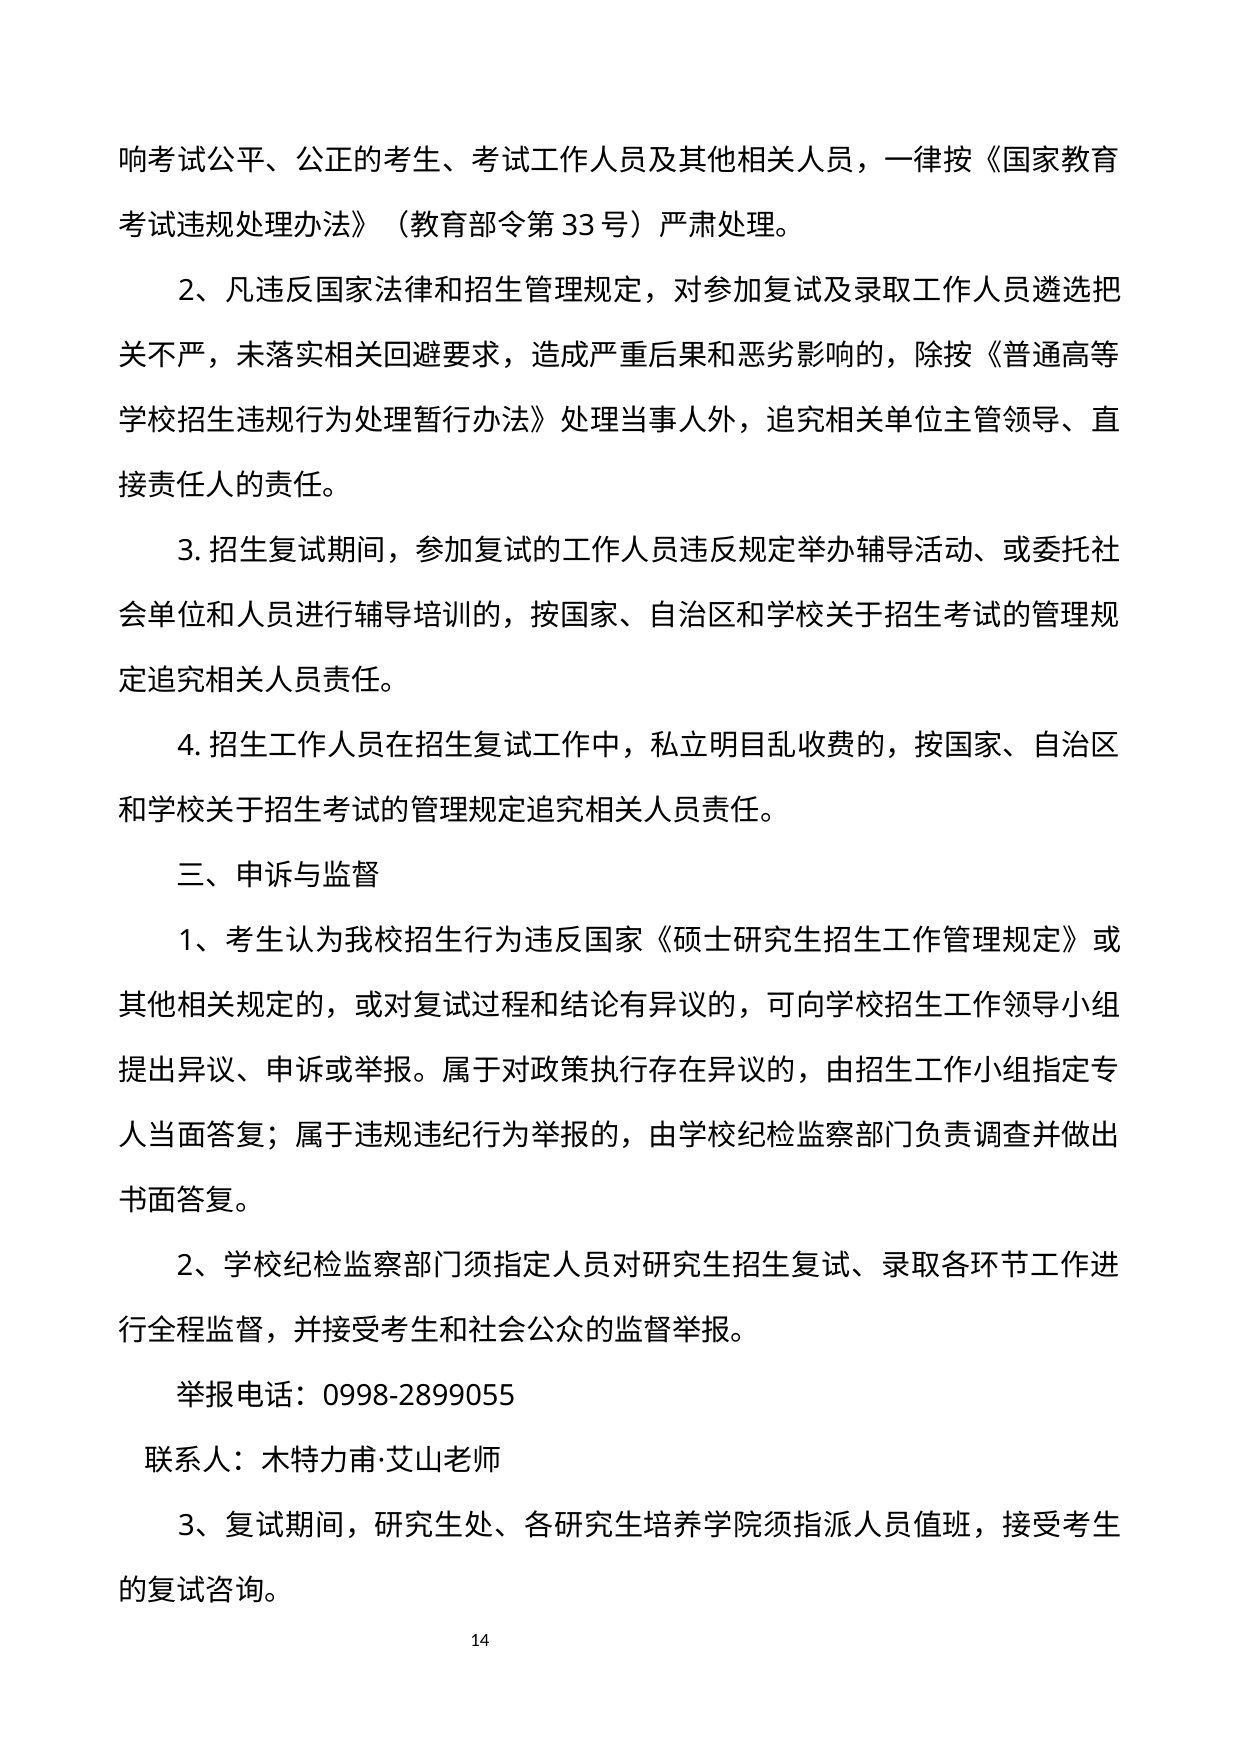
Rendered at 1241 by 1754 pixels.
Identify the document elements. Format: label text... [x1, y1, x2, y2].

text 1、考生认为我校招生行为违反国家《硕士研究生招生工作管理规定》或其他相关规定的，或对复试过程和结论有异议的，可向学校招生工作领导小组提出异议、申诉或举报。属于对政策执行存在异议的，由招生工作小组指定专人当面答复；属于违规违纪行为举报的，由学校纪检监察部门负责调查并做出书面答复。 [118, 905, 1122, 1230]
text 2、学校纪检监察部门须指定人员对研究生招生复试、录取各环节工作进行全程监督，并接受考生和社会公众的监督举报。 [118, 1230, 1122, 1360]
text 3、复试期间，研究生处、各研究生培养学院须指派人员值班，接受考生的复试咨询。 [118, 1490, 1122, 1620]
text 4. 招生工作人员在招生复试工作中，私立明目乱收费的，按国家、自治区和学校关于招生考试的管理规定追究相关人员责任。 [118, 710, 1122, 840]
text 2、凡违反国家法律和招生管理规定，对参加复试及录取工作人员遴选把关不严，未落实相关回避要求，造成严重后果和恶劣影响的，除按《普通高等学校招生违规行为处理暂行办法》处理当事人外，追究相关单位主管领导、直接责任人的责任。 [118, 255, 1122, 515]
text 举报电话：0998-2899055 [118, 1360, 1122, 1425]
text 3. 招生复试期间，参加复试的工作人员违反规定举办辅导活动、或委托社会单位和人员进行辅导培训的，按国家、自治区和学校关于招生考试的管理规定追究相关人员责任。 [118, 515, 1122, 710]
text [118, 125, 1122, 255]
text 联系人：木特力甫·艾山老师 [118, 1425, 1122, 1490]
text 三、申诉与监督 [118, 840, 1122, 905]
